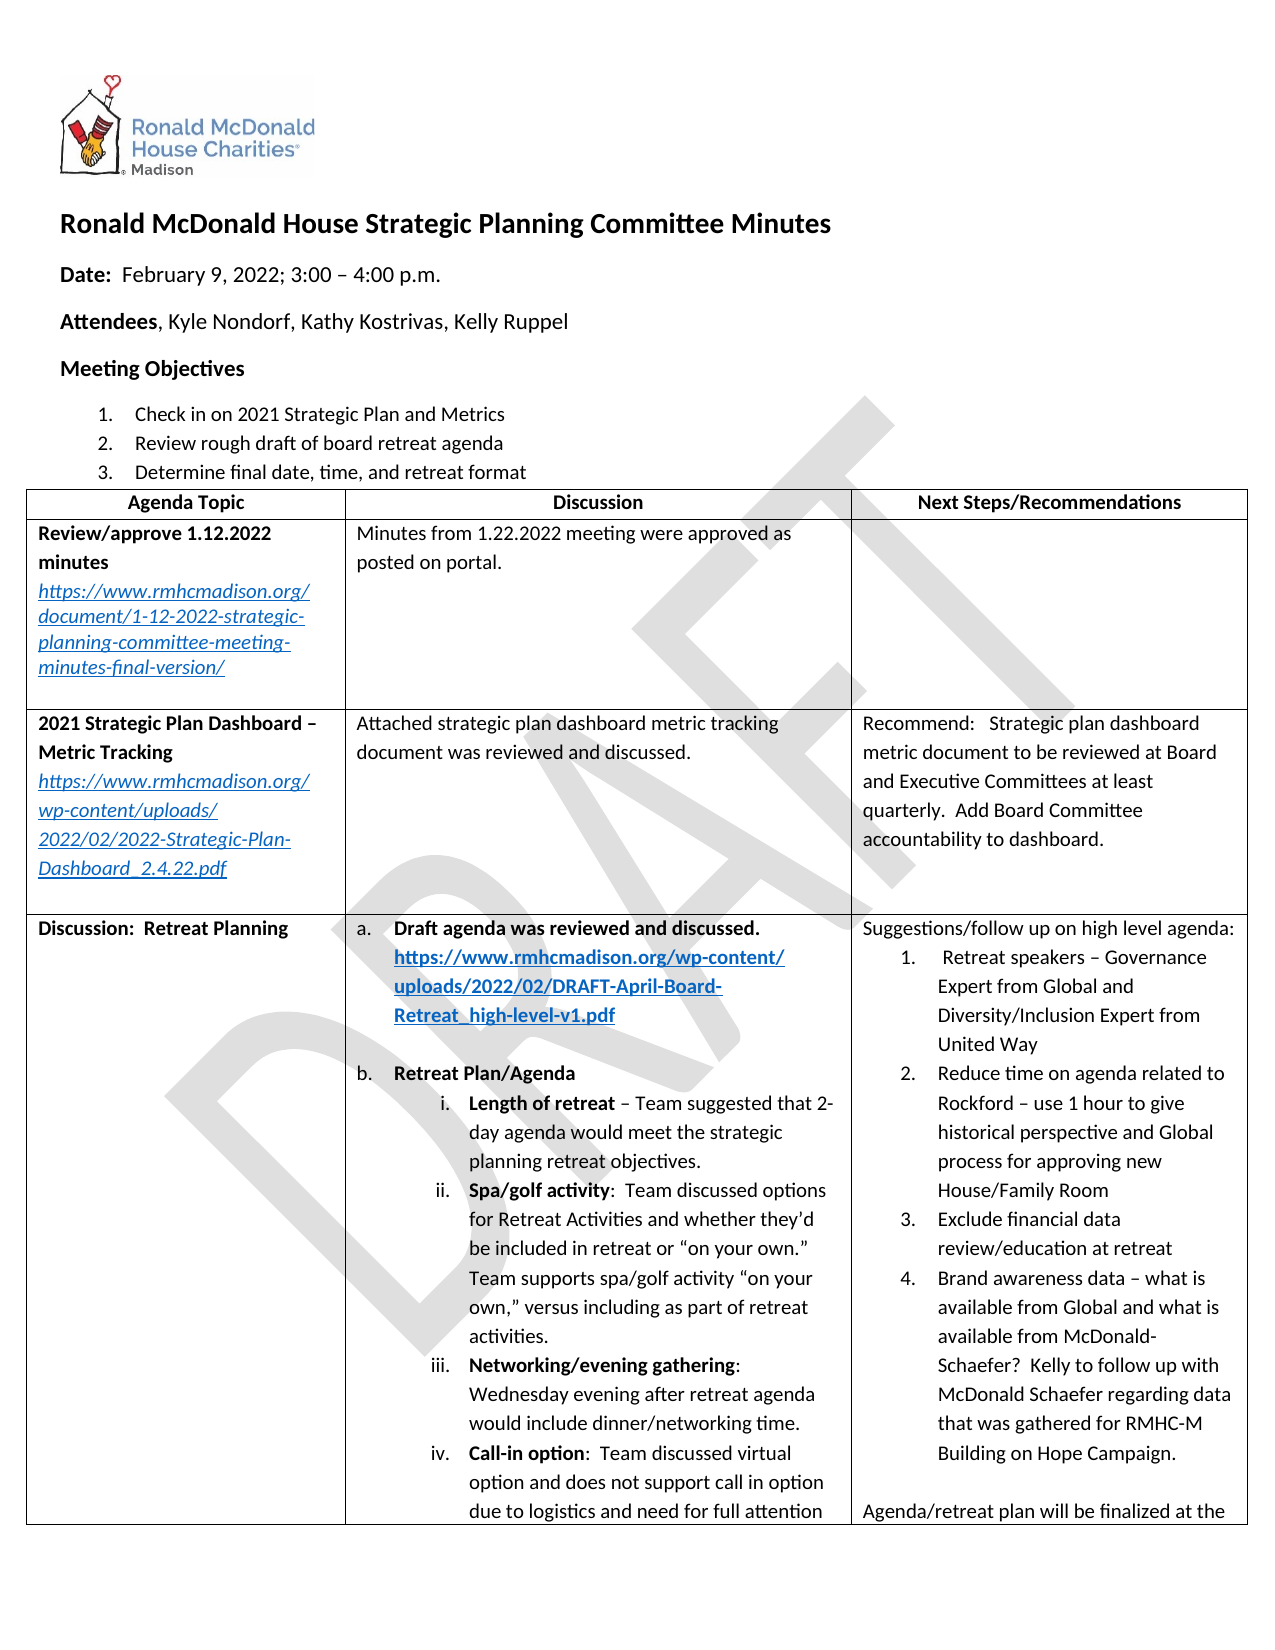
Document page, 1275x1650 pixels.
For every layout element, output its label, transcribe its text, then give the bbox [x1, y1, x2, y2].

table_header Next Steps/Recommendations [852, 490, 1247, 519]
text Attendees, Kyle Nondorf, Kathy Kostrivas, Kelly Ruppel [60, 307, 1230, 335]
table_cell Discussion: Retreat Planning [27, 915, 345, 1523]
picture [60, 75, 315, 178]
table_cell Minutes from 1.22.2022 meeting were approved as posted on portal. [346, 520, 851, 709]
text Meeting Objectives [60, 354, 1230, 382]
list Determine final date, time, and retreat format [97, 459, 1230, 485]
table_cell Recommend: Strategic plan dashboard metric document to be reviewed at Board and Executive Committees at least quarterly. Add Board Committee accountability to dashboard. [852, 710, 1247, 914]
text Ronald McDonald House Strategic Planning Committee Minutes [60, 205, 1230, 241]
table_cell Review/approve 1.12.2022 minutes https://www.rmhcmadison.org/document/1-12-2022-strategic-planning-committee-meeting-minutes-final-version/ [27, 520, 345, 709]
table_cell [852, 520, 1247, 709]
table_header Discussion [346, 490, 851, 519]
list Review rough draft of board retreat agenda [97, 430, 1230, 456]
text Date: February 9, 2022; 3:00 – 4:00 p.m. [60, 260, 1230, 288]
table_cell Attached strategic plan dashboard metric tracking document was reviewed and discussed. [346, 710, 851, 914]
list Check in on 2021 Strategic Plan and Metrics [97, 401, 1230, 426]
table_header Agenda Topic [27, 490, 345, 519]
table_cell 2021 Strategic Plan Dashboard – Metric Tracking https://www.rmhcmadison.org/wp-content/uploads/2022/02/2022-Strategic-Plan-Dashboard_2.4.22.pdf [27, 710, 345, 914]
